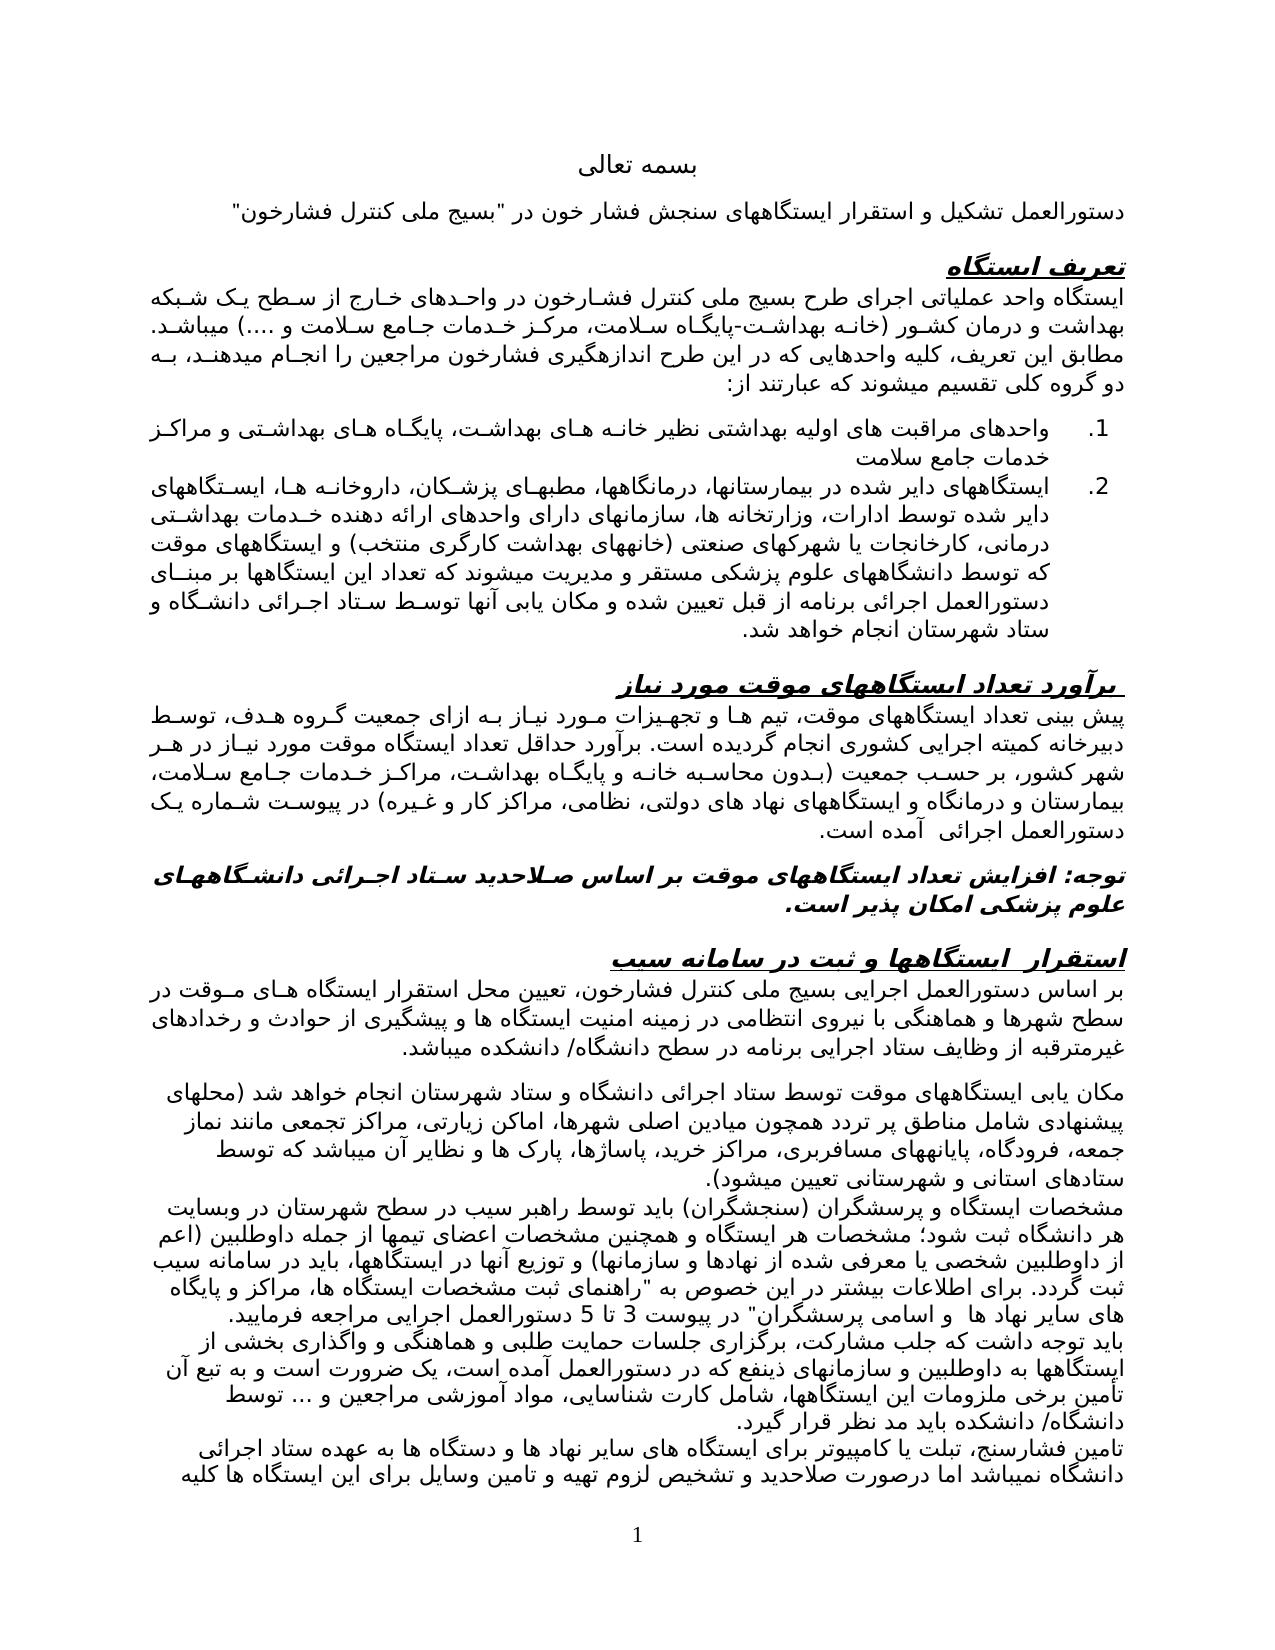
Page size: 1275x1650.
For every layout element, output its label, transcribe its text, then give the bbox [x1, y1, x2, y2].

subtitle برآورد تعداد ایستگاههای موقت مورد نیاز [150, 670, 1125, 699]
subtitle استقرار ایستگاهها و ثبت در سامانه سیب [150, 945, 1125, 974]
text بر اساس دستورالعمل اجرایی بسیج ملی کنترل فشارخون، تعیین محل استقرار ایستگاه های موقت در سطح شهرها و هماهنگی با نیروی انتظامی در زمینه امنیت ایستگاه ها و پیشگیری از حوادث و رخدادهای غیرمترقبه از وظایف ستاد اجرایی برنامه در سطح دانشگاه/ دانشکده میباشد. [150, 976, 1125, 1060]
text باید توجه داشت که جلب مشارکت، برگزاری جلسات حمایت طلبی و هماهنگی و واگذاری بخشی از ایستگاهها به داوطلبین و سازمانهای ذینفع که در دستورالعمل آمده است، یک ضرورت است و به تبع آن تأمین برخی ملزومات این ایستگاهها، شامل کارت شناسایی، مواد آموزشی مراجعین و ... توسط دانشگاه/ دانشکده باید مد نظر قرار گیرد. [150, 1328, 1125, 1435]
text مکان یابی ایستگاههای موقت توسط ستاد اجرائی دانشگاه و ستاد شهرستان انجام خواهد شد (محلهای پیشنهادی شامل مناطق پر تردد همچون میادین اصلی شهرها، اماکن زیارتی، مراکز تجمعی مانند نماز جمعه، فرودگاه، پایانههای مسافربری، مراکز خرید، پاساژها، پارک ها و نظایر آن میباشد که توسط ستادهای استانی و شهرستانی تعیین میشود). [150, 1079, 1125, 1192]
text دستورالعمل تشکیل و استقرار ایستگاههای سنجش فشار خون در "بسیج ملی کنترل فشارخون" [150, 198, 1125, 225]
subtitle تعریف ایستگاه [150, 252, 1125, 281]
text پیش بینی تعداد ایستگاههای موقت، تیم ها و تجهیزات مورد نیاز به ازای جمعیت گروه هدف، توسط دبیرخانه کمیته اجرایی کشوری انجام گردیده است. برآورد حداقل تعداد ایستگاه موقت مورد نیاز در هر شهر کشور، بر حسب جمعیت (بدون محاسبه خانه و پایگاه بهداشت، مراکز خدمات جامع سلامت، بیمارستان و درمانگاه و ایستگاههای نهاد های دولتی، نظامی، مراکز کار و غیره) در پیوست شماره یک دستورالعمل اجرائی آمده است. [150, 702, 1125, 843]
list ایستگاههای دایر شده در بیمارستانها، درمانگاهها، مطبهای پزشکان، داروخانه ها، ایستگاههای دایر شده توسط ادارات، وزارتخانه ها، سازمانهای دارای واحدهای ارائه دهنده خدمات بهداشتی درمانی، کارخانجات یا شهرکهای صنعتی (خانههای بهداشت کارگری منتخب) و ایستگاههای موقت که توسط دانشگاههای علوم پزشکی مستقر و مدیریت میشوند که تعداد این ایستگاهها بر مبنای دستورالعمل اجرائی برنامه از قبل تعیین شده و مکان یابی آنها توسط ستاد اجرائی دانشگاه و ستاد شهرستان انجام خواهد شد. [150, 473, 1087, 643]
text مشخصات ایستگاه و پرسشگران (سنجشگران) باید توسط راهبر سیب در سطح شهرستان در وبسایت هر دانشگاه ثبت شود؛ مشخصات هر ایستگاه و همچنین مشخصات اعضای تیمها از جمله داوطلبین (اعم از داوطلبین شخصی یا معرفی شده از نهادها و سازمانها) و توزیع آنها در ایستگاهها، باید در سامانه سیب ثبت گردد. برای اطلاعات بیشتر در این خصوص به "راهنمای ثبت مشخصات ایستگاه ها، مراکز و پایگاه های سایر نهاد ها و اسامی پرسشگران" در پیوست 3 تا 5 دستورالعمل اجرایی مراجعه فرمایید. [150, 1194, 1125, 1328]
text بسمه تعالی [150, 150, 1125, 179]
text توجه: افزایش تعداد ایستگاههای موقت بر اساس صلاحدید ستاد اجرائی دانشگاههای علوم پزشکی امکان پذیر است. [150, 862, 1125, 918]
text ایستگاه واحد عملیاتی اجرای طرح بسیج ملی کنترل فشارخون در واحدهای خارج از سطح یک شبکه بهداشت و درمان کشور (خانه بهداشت-پایگاه سلامت، مرکز خدمات جامع سلامت و ....) میباشد. مطابق این تعریف، کلیه واحدهایی که در این طرح اندازهگیری فشارخون مراجعین را انجام میدهند، به دو گروه کلی تقسیم میشوند که عبارتند از: [150, 284, 1125, 397]
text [150, 1435, 1125, 1488]
list واحدهای مراقبت های اولیه بهداشتی نظیر خانه های بهداشت، پايگاه های بهداشتی و مراكز خدمات جامع سلامت [150, 415, 1087, 471]
